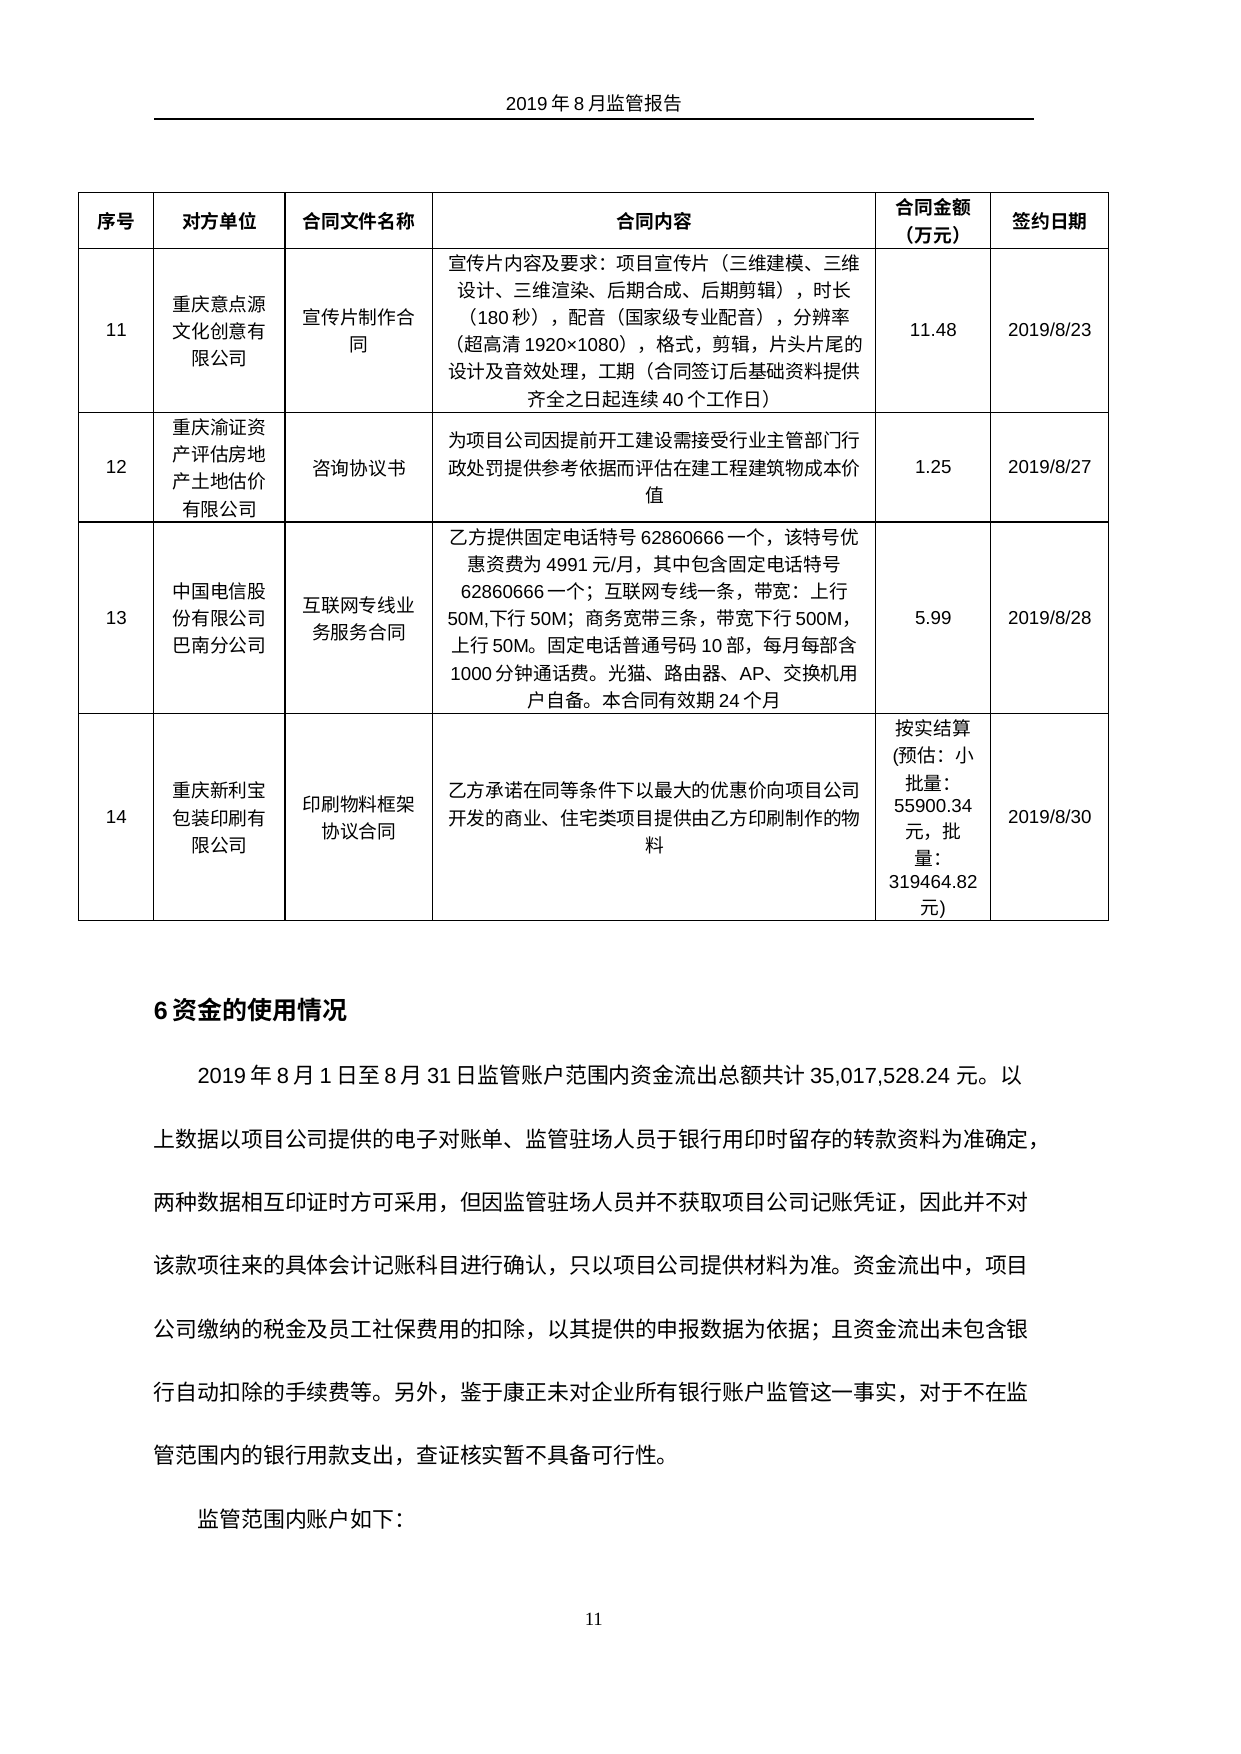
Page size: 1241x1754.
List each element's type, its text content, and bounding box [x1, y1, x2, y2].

table_header 合同文件名称 [286, 193, 432, 247]
table_cell 互联网专线业务服务合同 [286, 523, 432, 713]
table_cell 为项目公司因提前开工建设需接受行业主管部门行政处罚提供参考依据而评估在建工程建筑物成本价值 [433, 413, 875, 521]
table_cell 2019/8/30 [991, 714, 1108, 920]
text 2019年8月1日至8月31日监管账户范围内资金流出总额共计35,017,528.24 元。以上数据以项目公司提供的电子对账单、监管驻场人员于银行用印时留存的转款资料为准确定，两种数据相互印证时方可采用，但因监管驻场人员并不获取项目公司记账凭证，因此并不对该款项往来的具体会计记账科目进行确认，只以项目公司提供材料为准。资金流出中，项目公司缴纳的税金及员工社保费用的扣除，以其提供的申报数据为依据；且资金流出未包含银行自动扣除的手续费等。另外，鉴于康正未对企业所有银行账户监管这一事实，对于不在监管范围内的银行用款支出，查证核实暂不具备可行性。 [153, 1058, 1034, 1470]
text 监管范围内账户如下： [153, 1502, 1034, 1533]
table_cell 乙方承诺在同等条件下以最大的优惠价向项目公司开发的商业、住宅类项目提供由乙方印刷制作的物料 [433, 714, 875, 920]
table_cell 1.25 [876, 413, 990, 521]
table_header 合同金额 （万元） [876, 193, 990, 247]
table_cell 重庆新利宝包装印刷有限公司 [154, 714, 284, 920]
table_header 签约日期 [991, 193, 1108, 247]
table_cell 13 [79, 523, 153, 713]
table_cell 2019/8/23 [991, 249, 1108, 412]
table_header 合同内容 [433, 193, 875, 247]
table_cell 5.99 [876, 523, 990, 713]
table_cell 12 [79, 413, 153, 521]
table_cell 2019/8/28 [991, 523, 1108, 713]
subtitle 6资金的使用情况 [153, 990, 1034, 1027]
table_cell 重庆渝证资产评估房地产土地估价有限公司 [154, 413, 284, 521]
table_cell 11.48 [876, 249, 990, 412]
table_cell 印刷物料框架协议合同 [286, 714, 432, 920]
table_cell 宣传片内容及要求：项目宣传片（三维建模、三维设计、三维渲染、后期合成、后期剪辑），时长（180秒），配音（国家级专业配音），分辨率（超高清1920×1080），格式，剪辑，片头片尾的设计及音效处理，工期（合同签订后基础资料提供齐全之日起连续40个工作日） [433, 249, 875, 412]
table_cell 中国电信股份有限公司巴南分公司 [154, 523, 284, 713]
table_cell 11 [79, 249, 153, 412]
table_cell 2019/8/27 [991, 413, 1108, 521]
table_cell 按实结算(预估：小批量：55900.34元，批量：319464.82元) [876, 714, 990, 920]
table_cell 乙方提供固定电话特号62860666一个，该特号优惠资费为4991元/月，其中包含固定电话特号62860666一个；互联网专线一条，带宽：上行50M,下行50M；商务宽带三条，带宽下行500M，上行50M。固定电话普通号码10部，每月每部含1000分钟通话费。光猫、路由器、AP、交换机用户自备。本合同有效期24个月 [433, 523, 875, 713]
table_header 序号 [79, 193, 153, 247]
table_header 对方单位 [154, 193, 284, 247]
table_cell 14 [79, 714, 153, 920]
table_cell 重庆意点源文化创意有限公司 [154, 249, 284, 412]
table_cell 咨询协议书 [286, 413, 432, 521]
table_cell 宣传片制作合同 [286, 249, 432, 412]
